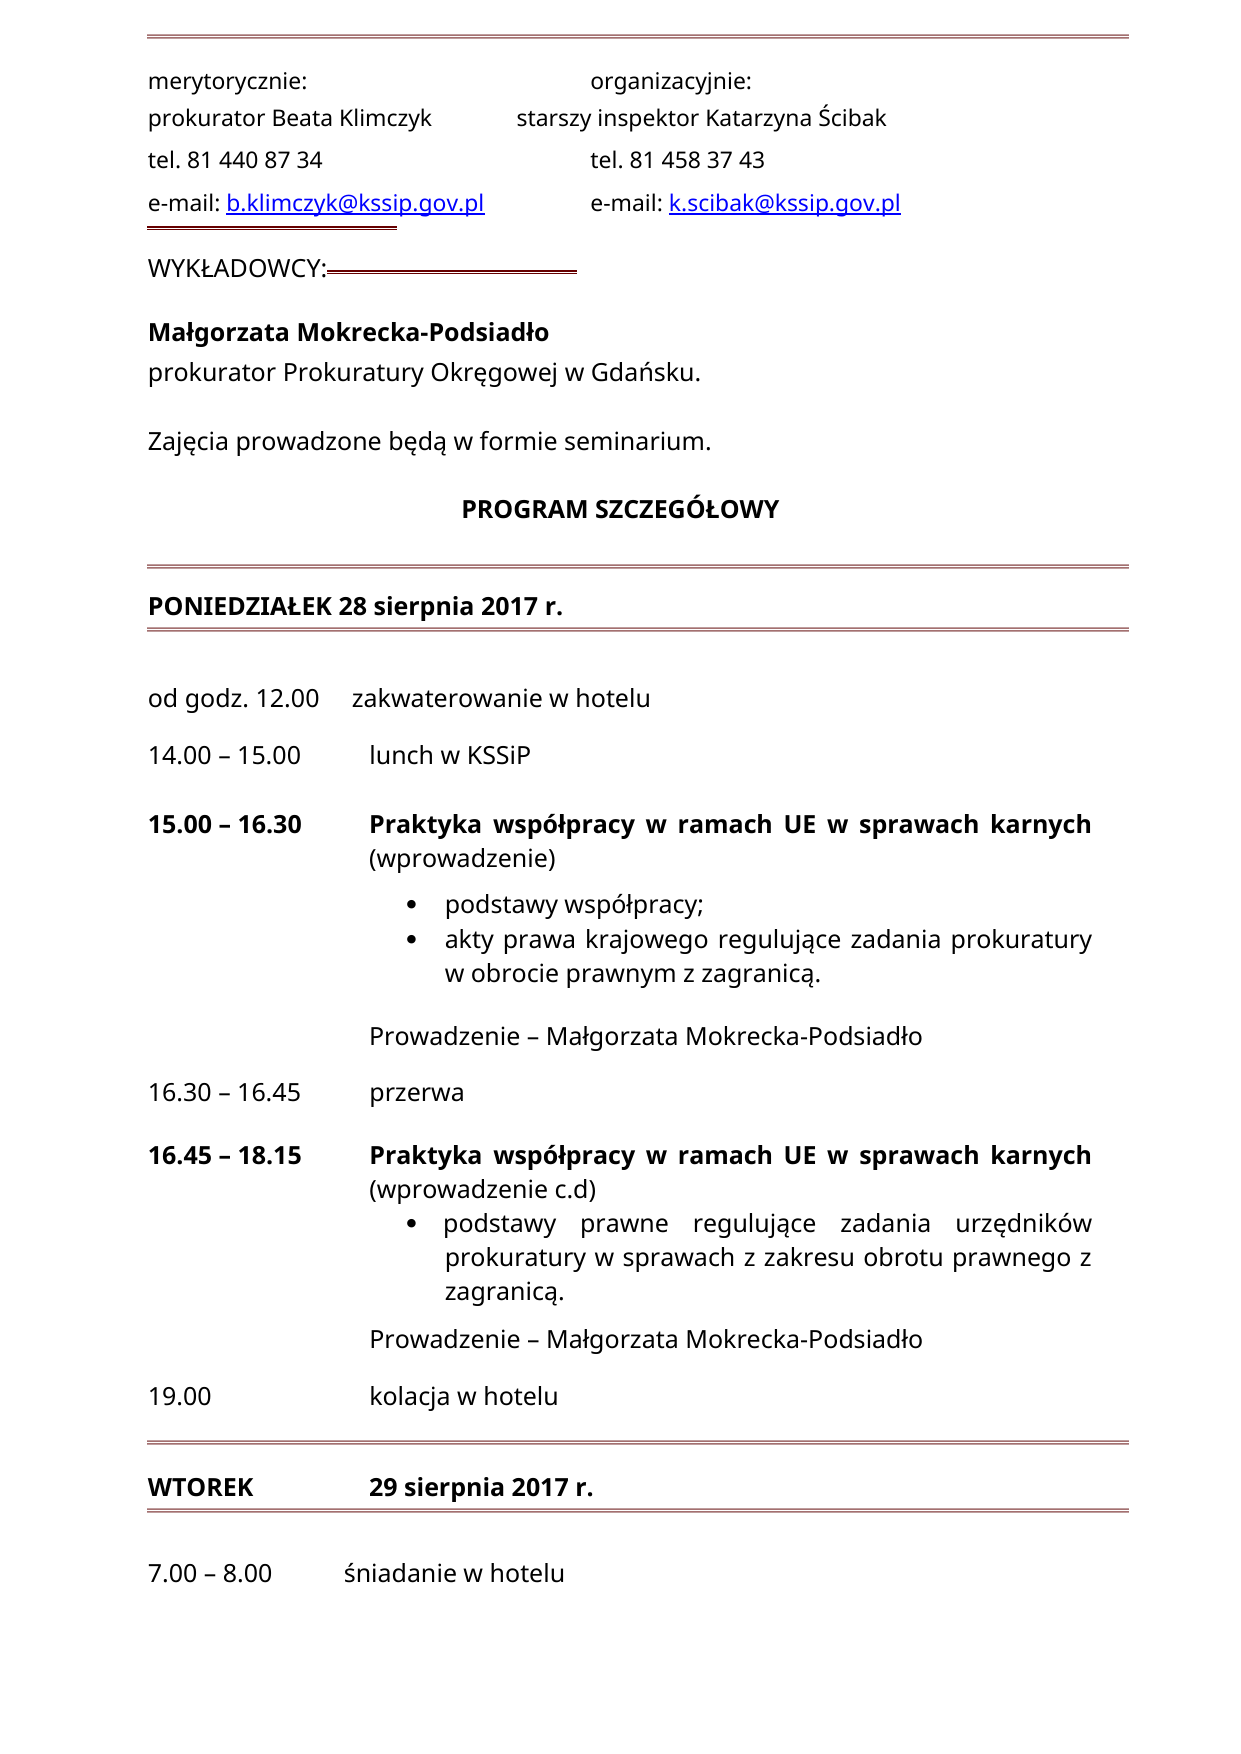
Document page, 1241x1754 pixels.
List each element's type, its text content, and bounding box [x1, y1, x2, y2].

list podstawy współpracy; [407, 887, 1093, 921]
text 19.00 kolacja w hotelu [148, 1379, 1093, 1413]
picture [147, 622, 1129, 636]
text WYKŁADOWCY: [148, 251, 1093, 285]
text Zajęcia prowadzone będą w formie seminarium. [148, 424, 1093, 458]
text 14.00 – 15.00 lunch w KSSiP [148, 737, 1093, 771]
text 7.00 – 8.00 śniadanie w hotelu [148, 1555, 1093, 1589]
text od godz. 12.00 zakwaterowanie w hotelu [148, 681, 1093, 714]
picture [147, 1435, 1129, 1449]
picture [327, 266, 577, 278]
text Małgorzata Mokrecka-Podsiadło [148, 314, 1093, 348]
picture [147, 29, 1129, 43]
text tel. 81 440 87 34 tel. 81 458 37 43 [148, 144, 1093, 176]
text prokurator Beata Klimczyk starszy inspektor Katarzyna Ścibak [148, 102, 1093, 133]
text 16.30 – 16.45 przerwa [148, 1075, 1093, 1138]
picture [147, 1503, 1129, 1517]
picture [147, 222, 397, 234]
text PROGRAM SZCZEGÓŁOWY [148, 492, 1093, 526]
text prokurator Prokuratury Okręgowej w Gdańsku. [148, 354, 1093, 388]
list akty prawa krajowego regulujące zadania prokuratury w obrocie prawnym z zagranicą. [407, 921, 1093, 989]
text merytorycznie: organizacyjnie: [148, 64, 1093, 96]
text Prowadzenie – Małgorzata Mokrecka-Podsiadło [148, 1018, 1093, 1052]
text 15.00 – 16.30 Praktyka współpracy w ramach UE w sprawach karnych (wprowadzenie) [148, 807, 1093, 875]
text PONIEDZIAŁEK 28 sierpnia 2017 r. [148, 589, 1093, 622]
text WTOREK 29 sierpnia 2017 r. [148, 1449, 1093, 1503]
text 16.45 – 18.15 Praktyka współpracy w ramach UE w sprawach karnych (wprowadzenie c.d) [148, 1138, 1093, 1206]
text e-mail: b.klimczyk@kssip.gov.pl e-mail: k.scibak@kssip.gov.pl [148, 186, 1093, 218]
text Prowadzenie – Małgorzata Mokrecka-Podsiadło [148, 1322, 1093, 1356]
list podstawy prawne regulujące zadania urzędników prokuratury w sprawach z zakresu obrotu prawnego z zagranicą. [407, 1206, 1093, 1308]
picture [147, 559, 1129, 573]
